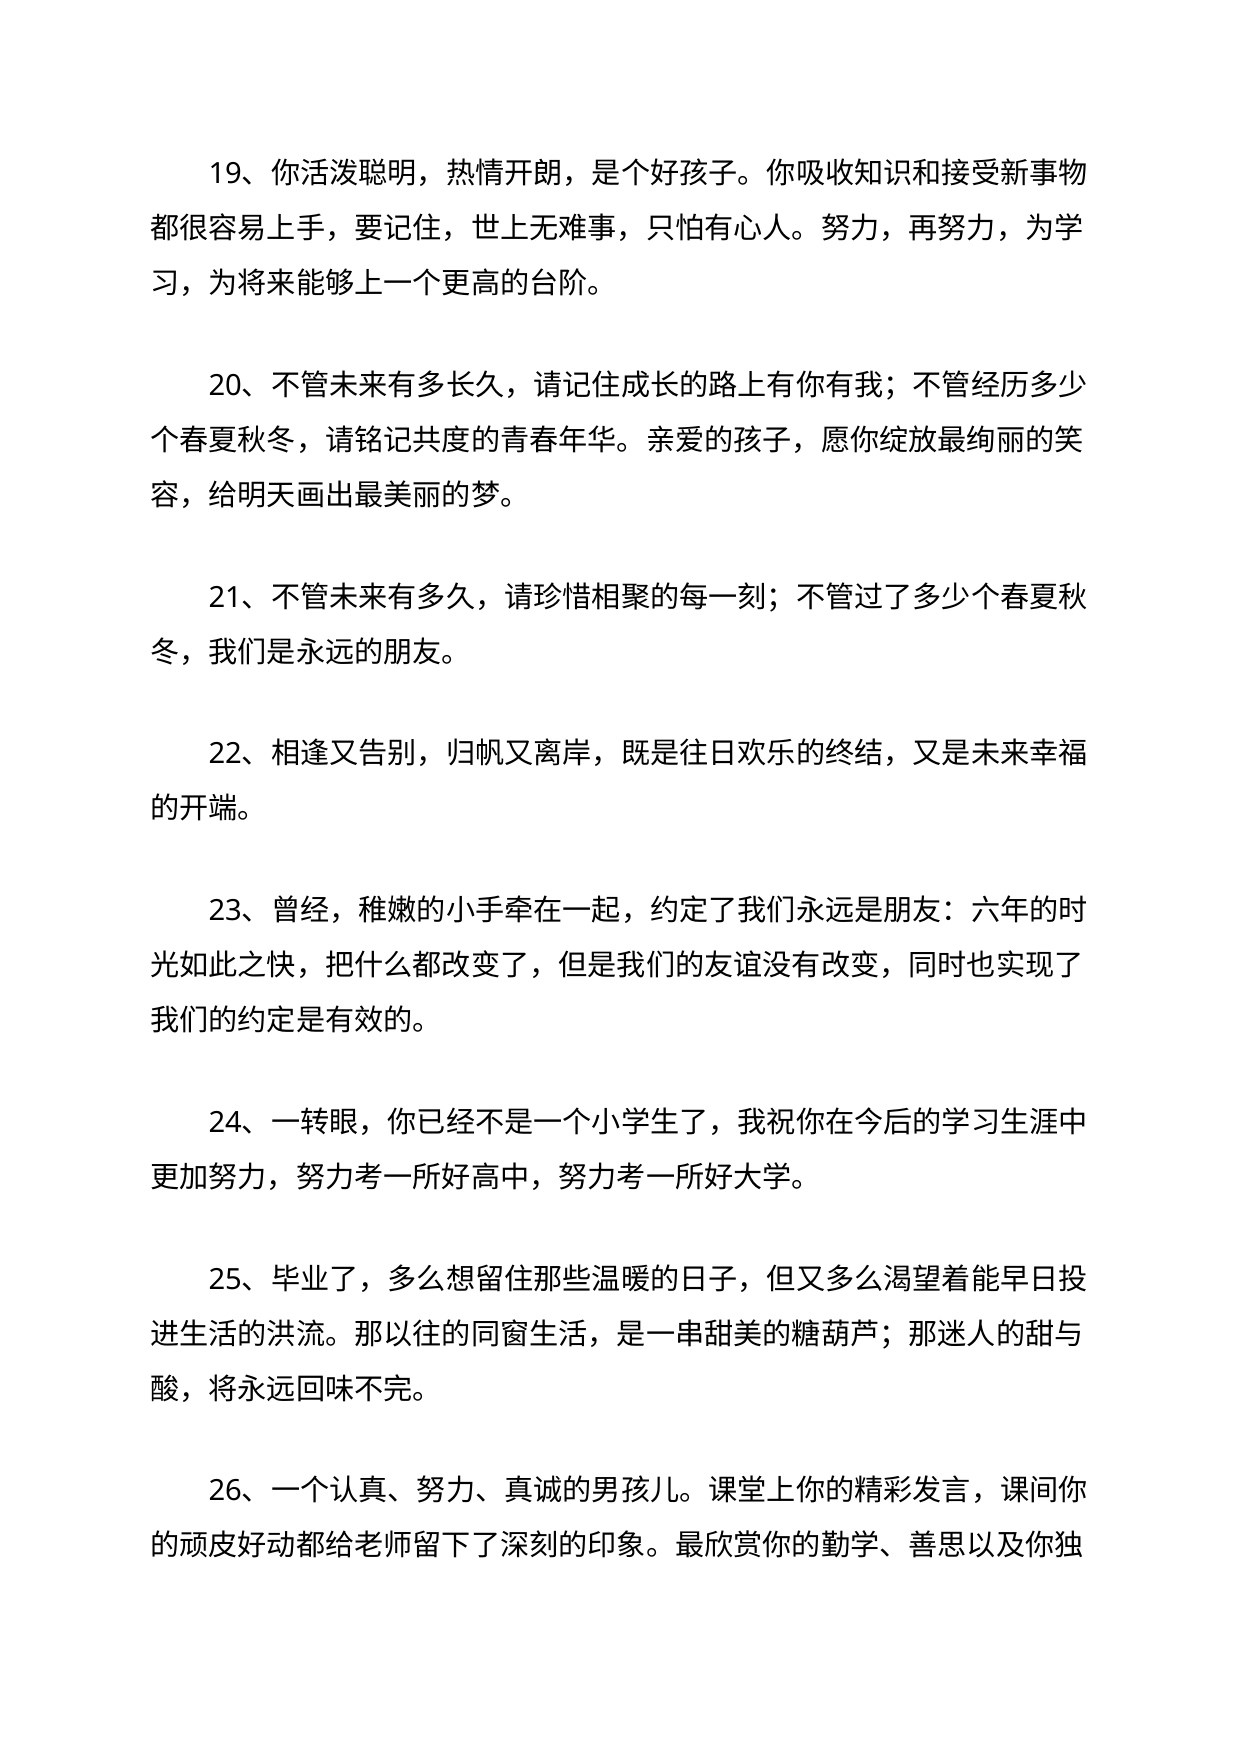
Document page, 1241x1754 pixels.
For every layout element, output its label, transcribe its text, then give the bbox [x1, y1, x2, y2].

text 19、你活泼聪明，热情开朗，是个好孩子。你吸收知识和接受新事物都很容易上手，要记住，世上无难事，只怕有心人。努力，再努力，为学习，为将来能够上一个更高的台阶。 [150, 150, 1090, 302]
text 23、曾经，稚嫩的小手牵在一起，约定了我们永远是朋友：六年的时光如此之快，把什么都改变了，但是我们的友谊没有改变，同时也实现了我们的约定是有效的。 [150, 887, 1090, 1039]
text 24、一转眼，你已经不是一个小学生了，我祝你在今后的学习生涯中更加努力，努力考一所好高中，努力考一所好大学。 [150, 1098, 1090, 1196]
text 22、相逢又告别，归帆又离岸，既是往日欢乐的终结，又是未来幸福的开端。 [150, 730, 1090, 827]
text 25、毕业了，多么想留住那些温暖的日子，但又多么渴望着能早日投进生活的洪流。那以往的同窗生活，是一串甜美的糖葫芦；那迷人的甜与酸，将永远回味不完。 [150, 1255, 1090, 1407]
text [150, 1467, 1090, 1564]
text 20、不管未来有多长久，请记住成长的路上有你有我；不管经历多少个春夏秋冬，请铭记共度的青春年华。亲爱的孩子，愿你绽放最绚丽的笑容，给明天画出最美丽的梦。 [150, 362, 1090, 514]
text 21、不管未来有多久，请珍惜相聚的每一刻；不管过了多少个春夏秋冬，我们是永远的朋友。 [150, 573, 1090, 671]
